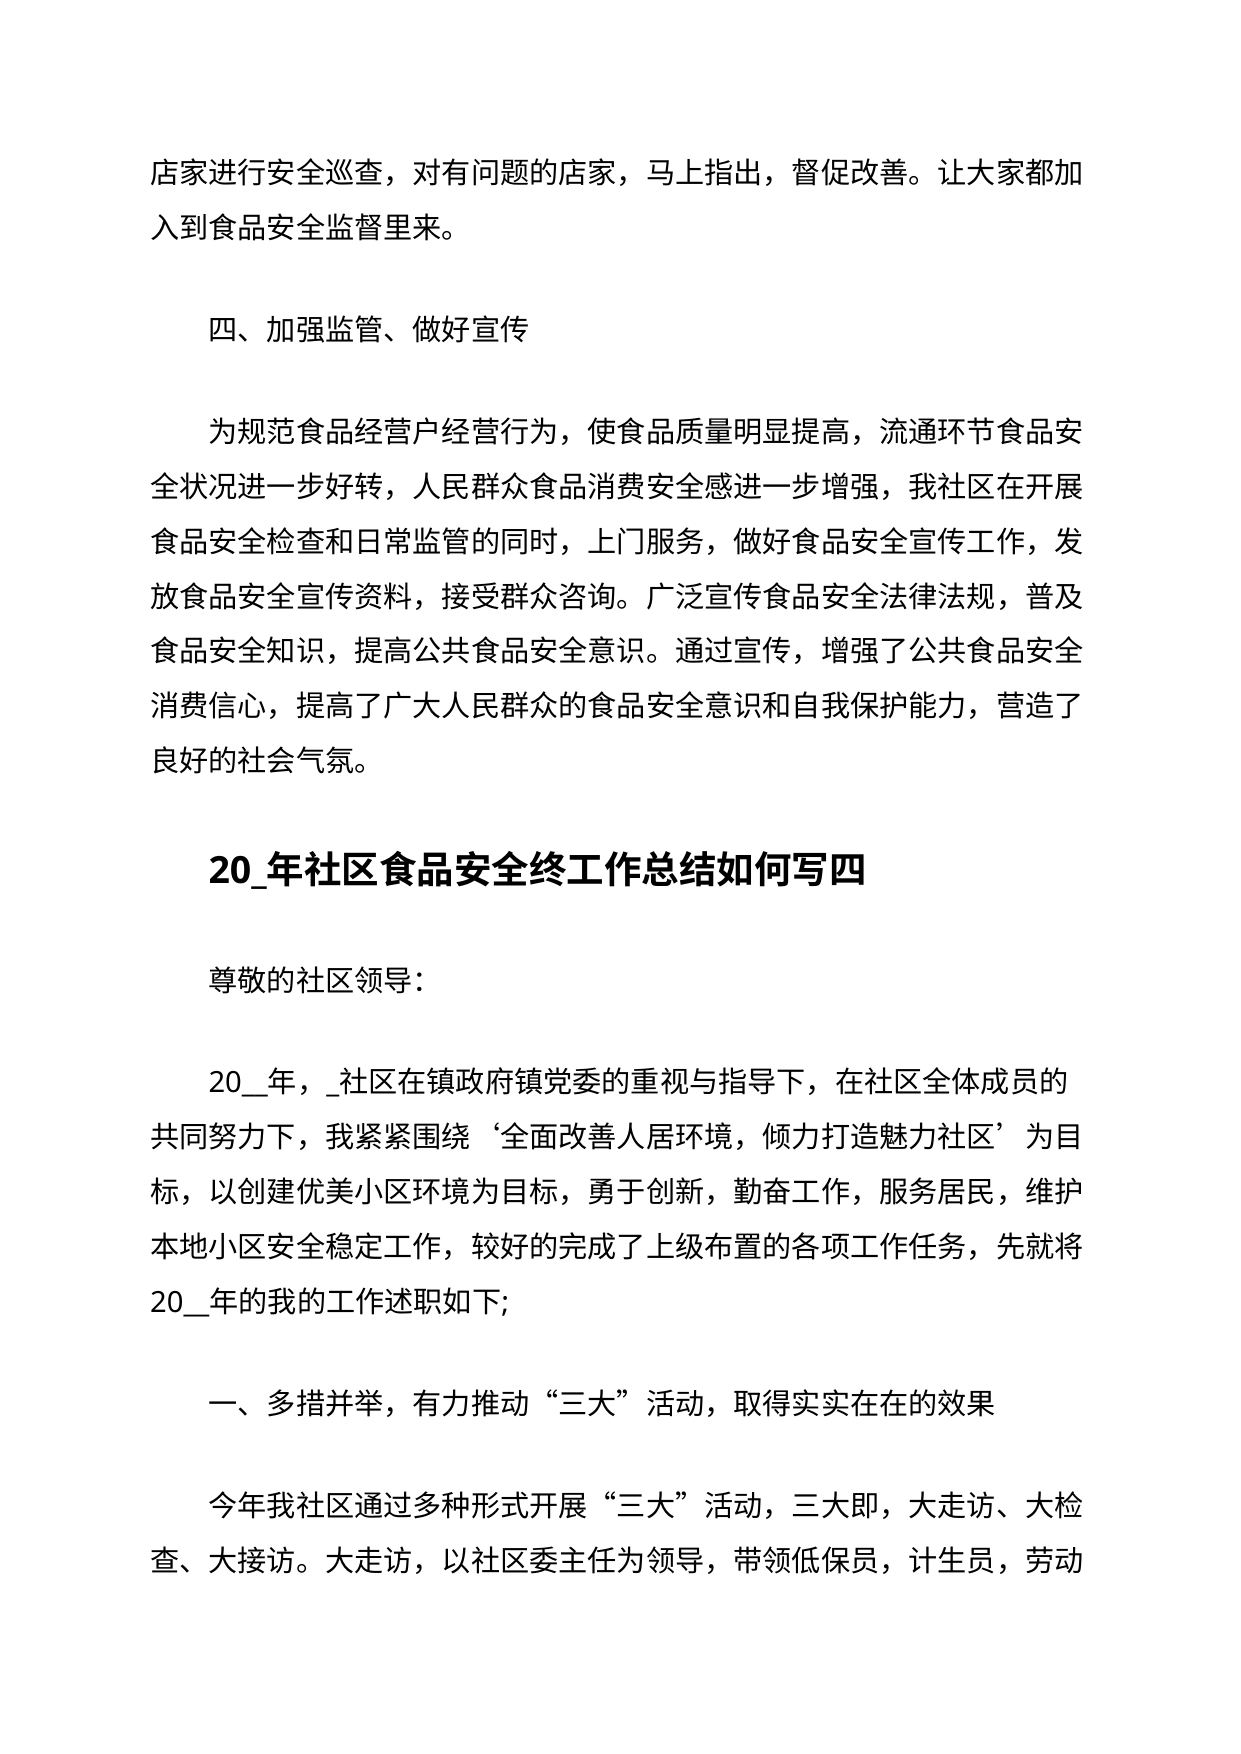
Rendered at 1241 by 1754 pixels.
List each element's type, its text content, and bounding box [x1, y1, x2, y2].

text 为规范食品经营户经营行为，使食品质量明显提高，流通环节食品安全状况进一步好转，人民群众食品消费安全感进一步增强，我社区在开展食品安全检查和日常监管的同时，上门服务，做好食品安全宣传工作，发放食品安全宣传资料，接受群众咨询。广泛宣传食品安全法律法规，普及食品安全知识，提高公共食品安全意识。通过宣传，增强了公共食品安全消费信心，提高了广大人民群众的食品安全意识和自我保护能力，营造了良好的社会气氛。 [150, 408, 1090, 780]
text 尊敬的社区领导： [150, 957, 1090, 999]
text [150, 150, 1090, 247]
text 20_年社区食品安全终工作总结如何写四 [150, 839, 1090, 894]
text 一、多措并举，有力推动“三大”活动，取得实实在在的效果 [150, 1381, 1090, 1423]
text 20__年，_社区在镇政府镇党委的重视与指导下，在社区全体成员的共同努力下，我紧紧围绕‘全面改善人居环境，倾力打造魅力社区’为目标，以创建优美小区环境为目标，勇于创新，勤奋工作，服务居民，维护本地小区安全稳定工作，较好的完成了上级布置的各项工作任务，先就将20__年的我的工作述职如下; [150, 1059, 1090, 1321]
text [150, 1482, 1090, 1579]
text 四、加强监管、做好宣传 [150, 307, 1090, 349]
